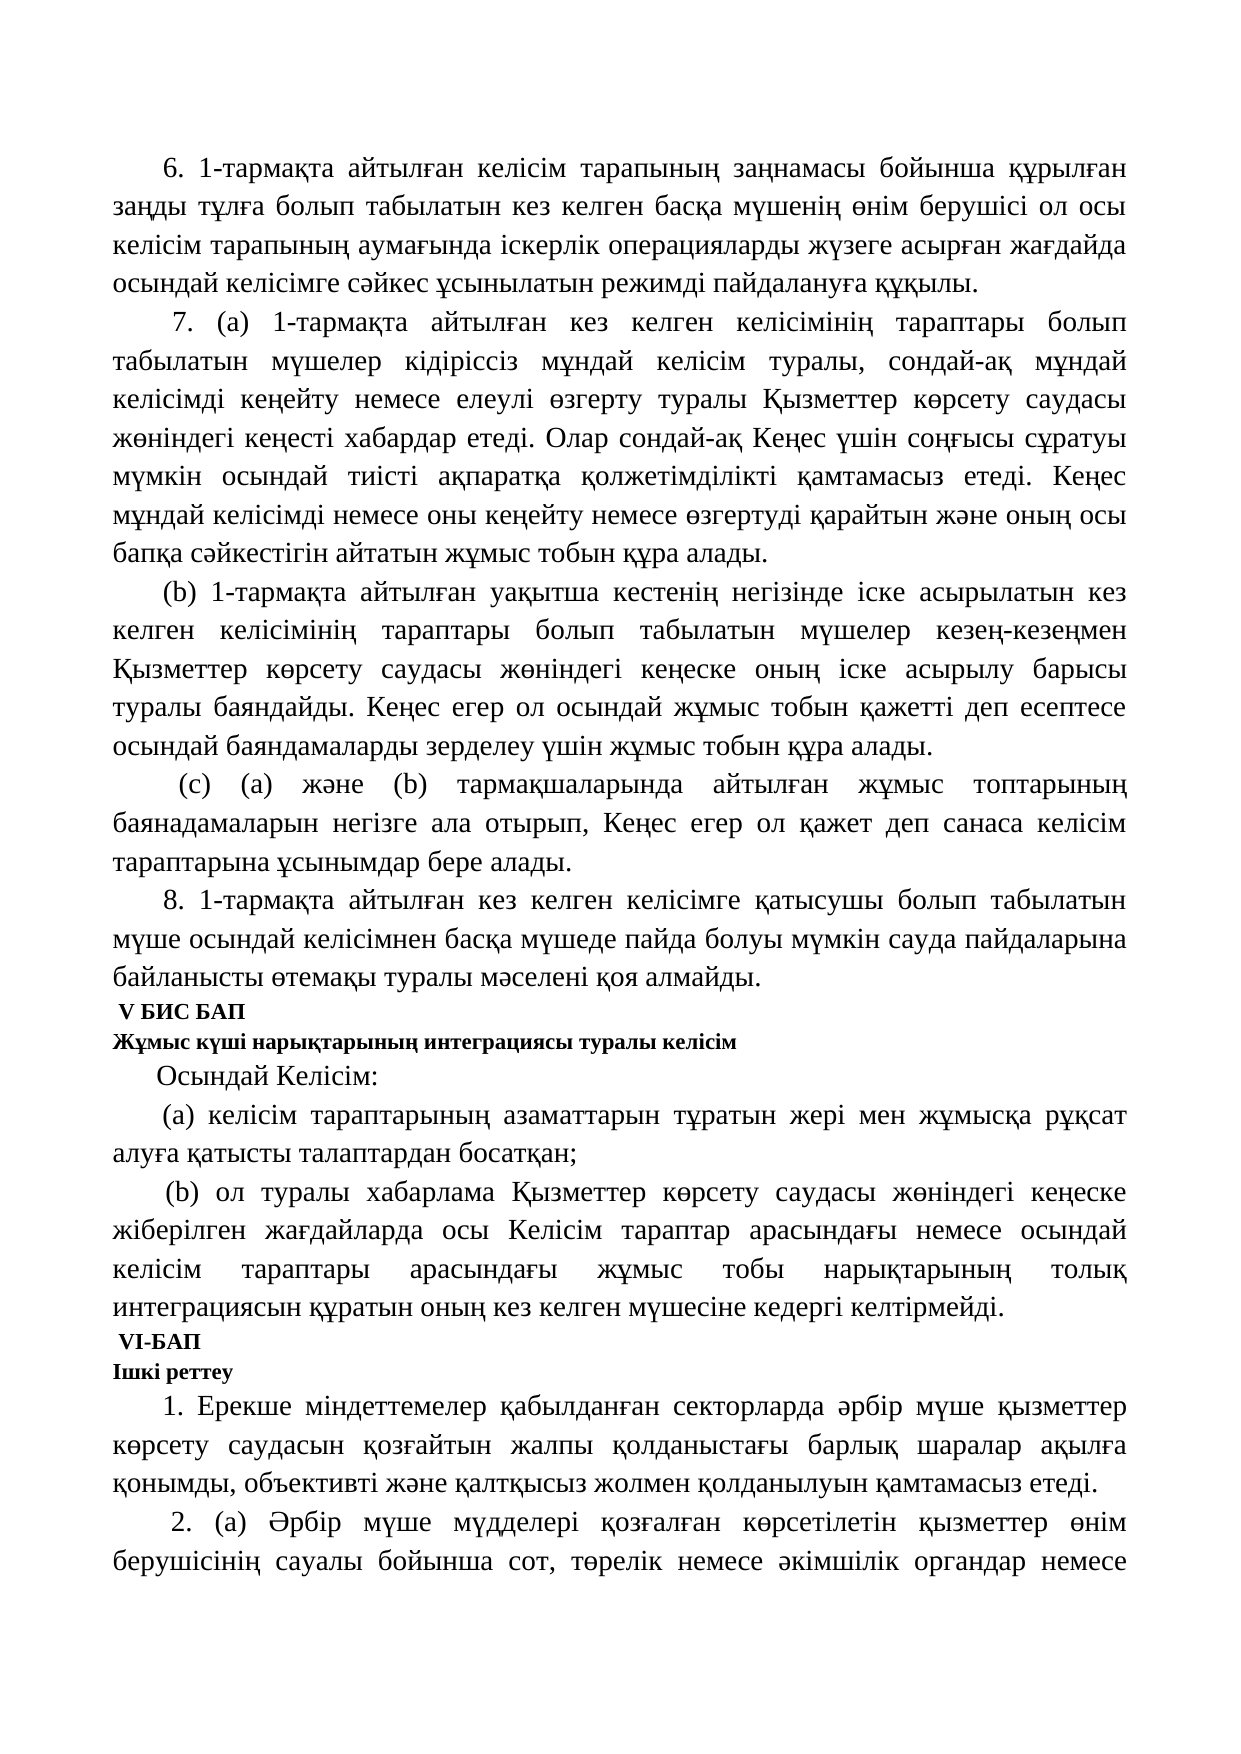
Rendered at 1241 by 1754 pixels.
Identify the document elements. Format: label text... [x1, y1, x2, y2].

text 6. 1-тармақта айтылған келісім тарапының заңнамасы бойынша құрылған заңды тұлға болып табылатын кез келген басқа мүшенің өнім берушісі ол осы келісім тарапының аумағында іскерлік операцияларды жүзеге асырған жағдайда осындай келісімге сәйкес ұсынылатын режимді пайдалануға құқылы. [112, 150, 1128, 299]
text 1. Ерекше міндеттемелер қабылданған секторларда әрбір мүше қызметтер көрсету саудасын қозғайтын жалпы қолданыстағы барлық шаралар ақылға қонымды, объективті және қалтқысыз жолмен қолданылуын қамтамасыз етеді. [112, 1388, 1128, 1499]
text (b) ол туралы хабарлама Қызметтер көрсету саудасы жөніндегі кеңеске жіберілген жағдайларда осы Келісім тараптар арасындағы немесе осындай келісім тараптары арасындағы жұмыс тобы нарықтарының толық интеграциясын құратын оның кез келген мүшесіне кедергі келтірмейді. [112, 1174, 1128, 1323]
text 7. (а) 1-тармақта айтылған кез келген келісімінің тараптары болып табылатын мүшелер кідіріссіз мұндай келісім туралы, сондай-ақ мұндай келісімді кеңейту немесе елеулі өзгерту туралы Қызметтер көрсету саудасы жөніндегі кеңесті хабардар етеді. Олар сондай-ақ Кеңес үшін соңғысы сұратуы мүмкін осындай тиісті ақпаратқа қолжетімділікті қамтамасыз етеді. Кеңес мұндай келісімді немесе оны кеңейту немесе өзгертуді қарайтын және оның осы бапқа сәйкестігін айтатын жұмыс тобын құра алады. [112, 304, 1128, 569]
text (а) келісім тараптарының азаматтарын тұратын жері мен жұмысқа рұқсат алуға қатысты талаптардан босатқан; [112, 1097, 1128, 1169]
text 8. 1-тармақта айтылған кез келген келісімге қатысушы болып табылатын мүше осындай келісімнен басқа мүшеде пайда болуы мүмкін сауда пайдаларына байланысты өтемақы туралы мәселені қоя алмайды. [112, 882, 1128, 993]
text VI-БАП Ішкі реттеу [112, 1328, 1128, 1385]
text (с) (а) және (b) тармақшаларында айтылған жұмыс топтарының баянадамаларын негізге ала отырып, Кеңес егер ол қажет деп санаса келісім тараптарына ұсынымдар бере алады. [112, 767, 1128, 877]
text V БИС БАП Жұмыс күші нарықтарының интеграциясы туралы келісім [112, 998, 1128, 1054]
text Осындай Келісім: [112, 1058, 1128, 1092]
text (b) 1-тармақта айтылған уақытша кестенің негізінде іске асырылатын кез келген келісімінің тараптары болып табылатын мүшелер кезең-кезеңмен Қызметтер көрсету саудасы жөніндегі кеңеске оның іске асырылу барысы туралы баяндайды. Кеңес егер ол осындай жұмыс тобын қажетті деп есептесе осындай баяндамаларды зерделеу үшін жұмыс тобын құра алады. [112, 574, 1128, 762]
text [112, 1504, 1128, 1576]
